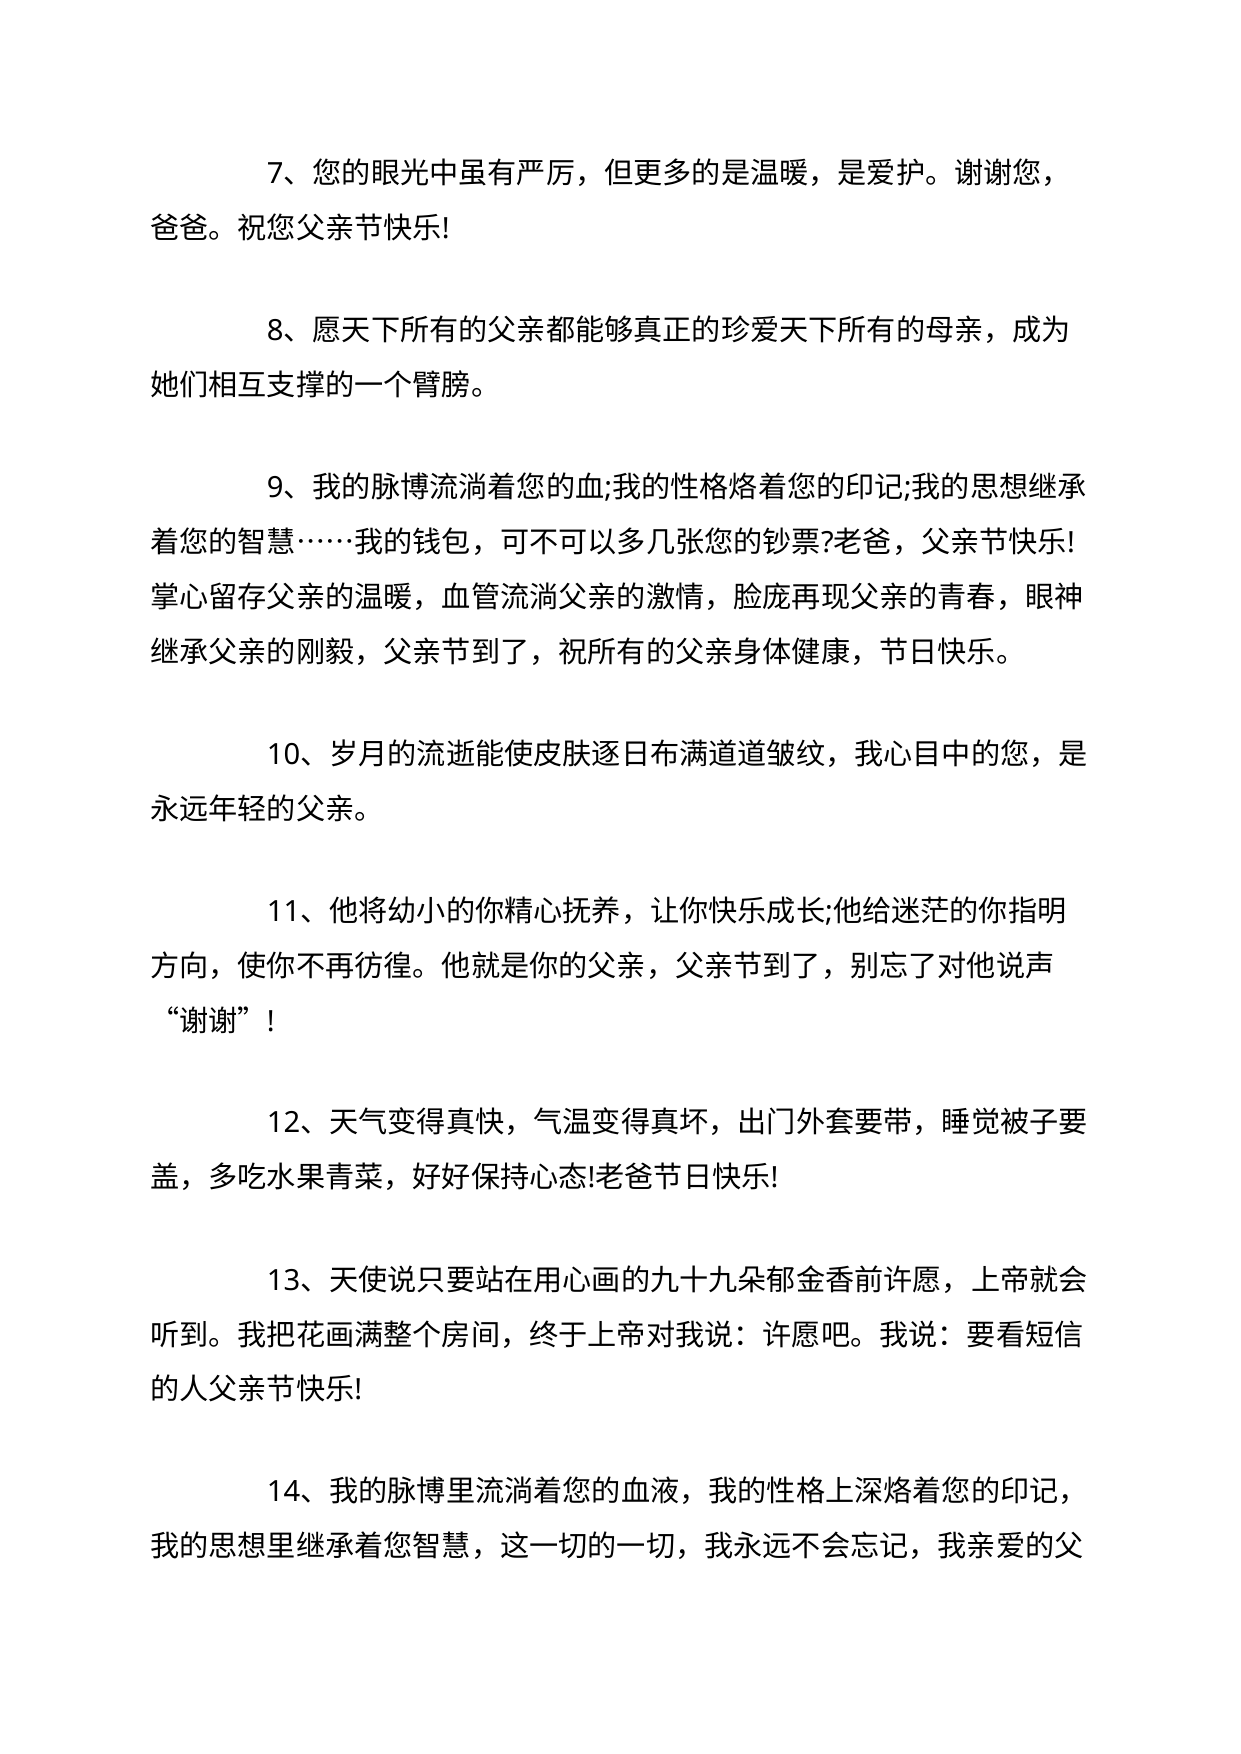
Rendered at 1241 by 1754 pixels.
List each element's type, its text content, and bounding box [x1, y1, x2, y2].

text 13、天使说只要站在用心画的九十九朵郁金香前许愿，上帝就会听到。我把花画满整个房间，终于上帝对我说：许愿吧。我说：要看短信的人父亲节快乐! [150, 1256, 1090, 1408]
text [150, 1468, 1090, 1565]
text 10、岁月的流逝能使皮肤逐日布满道道皱纹，我心目中的您，是永远年轻的父亲。 [150, 730, 1090, 828]
text 9、我的脉博流淌着您的血;我的性格烙着您的印记;我的思想继承着您的智慧……我的钱包，可不可以多几张您的钞票?老爸，父亲节快乐!掌心留存父亲的温暖，血管流淌父亲的激情，脸庞再现父亲的青春，眼神继承父亲的刚毅，父亲节到了，祝所有的父亲身体健康，节日快乐。 [150, 464, 1090, 671]
text 8、愿天下所有的父亲都能够真正的珍爱天下所有的母亲，成为她们相互支撑的一个臂膀。 [150, 307, 1090, 404]
text 12、天气变得真快，气温变得真坏，出门外套要带，睡觉被子要盖，多吃水果青菜，好好保持心态!老爸节日快乐! [150, 1099, 1090, 1196]
text 11、他将幼小的你精心抚养，让你快乐成长;他给迷茫的你指明方向，使你不再彷徨。他就是你的父亲，父亲节到了，别忘了对他说声“谢谢”! [150, 887, 1090, 1039]
text 7、您的眼光中虽有严厉，但更多的是温暖，是爱护。谢谢您，爸爸。祝您父亲节快乐! [150, 150, 1090, 247]
